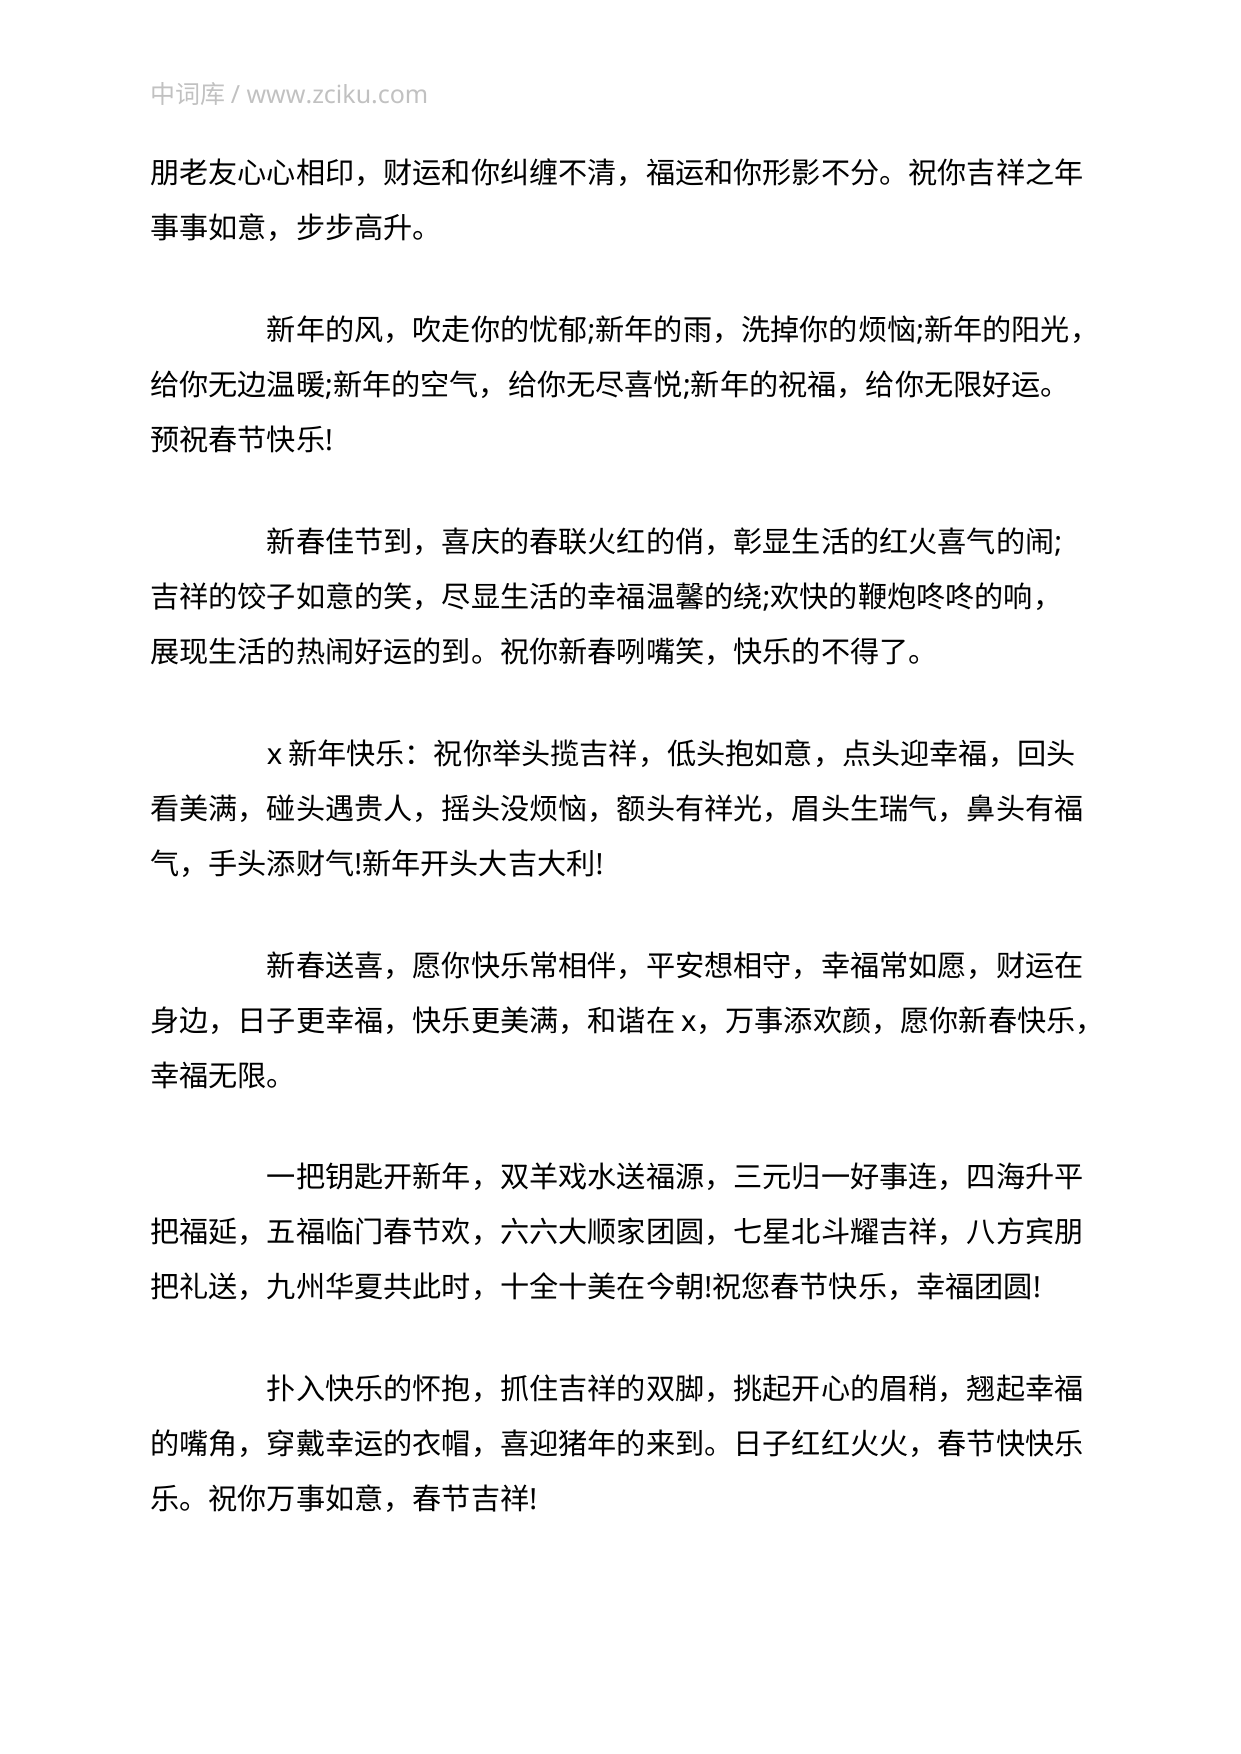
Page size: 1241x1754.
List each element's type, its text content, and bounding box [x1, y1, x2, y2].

text 新年的风，吹走你的忧郁;新年的雨，洗掉你的烦恼;新年的阳光，给你无边温暖;新年的空气，给你无尽喜悦;新年的祝福，给你无限好运。预祝春节快乐! [150, 307, 1090, 459]
text 新春送喜，愿你快乐常相伴，平安想相守，幸福常如愿，财运在身边，日子更幸福，快乐更美满，和谐在x，万事添欢颜，愿你新春快乐，幸福无限。 [150, 942, 1090, 1094]
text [150, 150, 1090, 247]
text 一把钥匙开新年，双羊戏水送福源，三元归一好事连，四海升平把福延，五福临门春节欢，六六大顺家团圆，七星北斗耀吉祥，八方宾朋把礼送，九州华夏共此时，十全十美在今朝!祝您春节快乐，幸福团圆! [150, 1154, 1090, 1306]
text 扑入快乐的怀抱，抓住吉祥的双脚，挑起开心的眉稍，翘起幸福的嘴角，穿戴幸运的衣帽，喜迎猪年的来到。日子红红火火，春节快快乐乐。祝你万事如意，春节吉祥! [150, 1366, 1090, 1518]
text x新年快乐：祝你举头揽吉祥，低头抱如意，点头迎幸福，回头看美满，碰头遇贵人，摇头没烦恼，额头有祥光，眉头生瑞气，鼻头有福气，手头添财气!新年开头大吉大利! [150, 730, 1090, 883]
text 新春佳节到，喜庆的春联火红的俏，彰显生活的红火喜气的闹;吉祥的饺子如意的笑，尽显生活的幸福温馨的绕;欢快的鞭炮咚咚的响，展现生活的热闹好运的到。祝你新春咧嘴笑，快乐的不得了。 [150, 519, 1090, 671]
